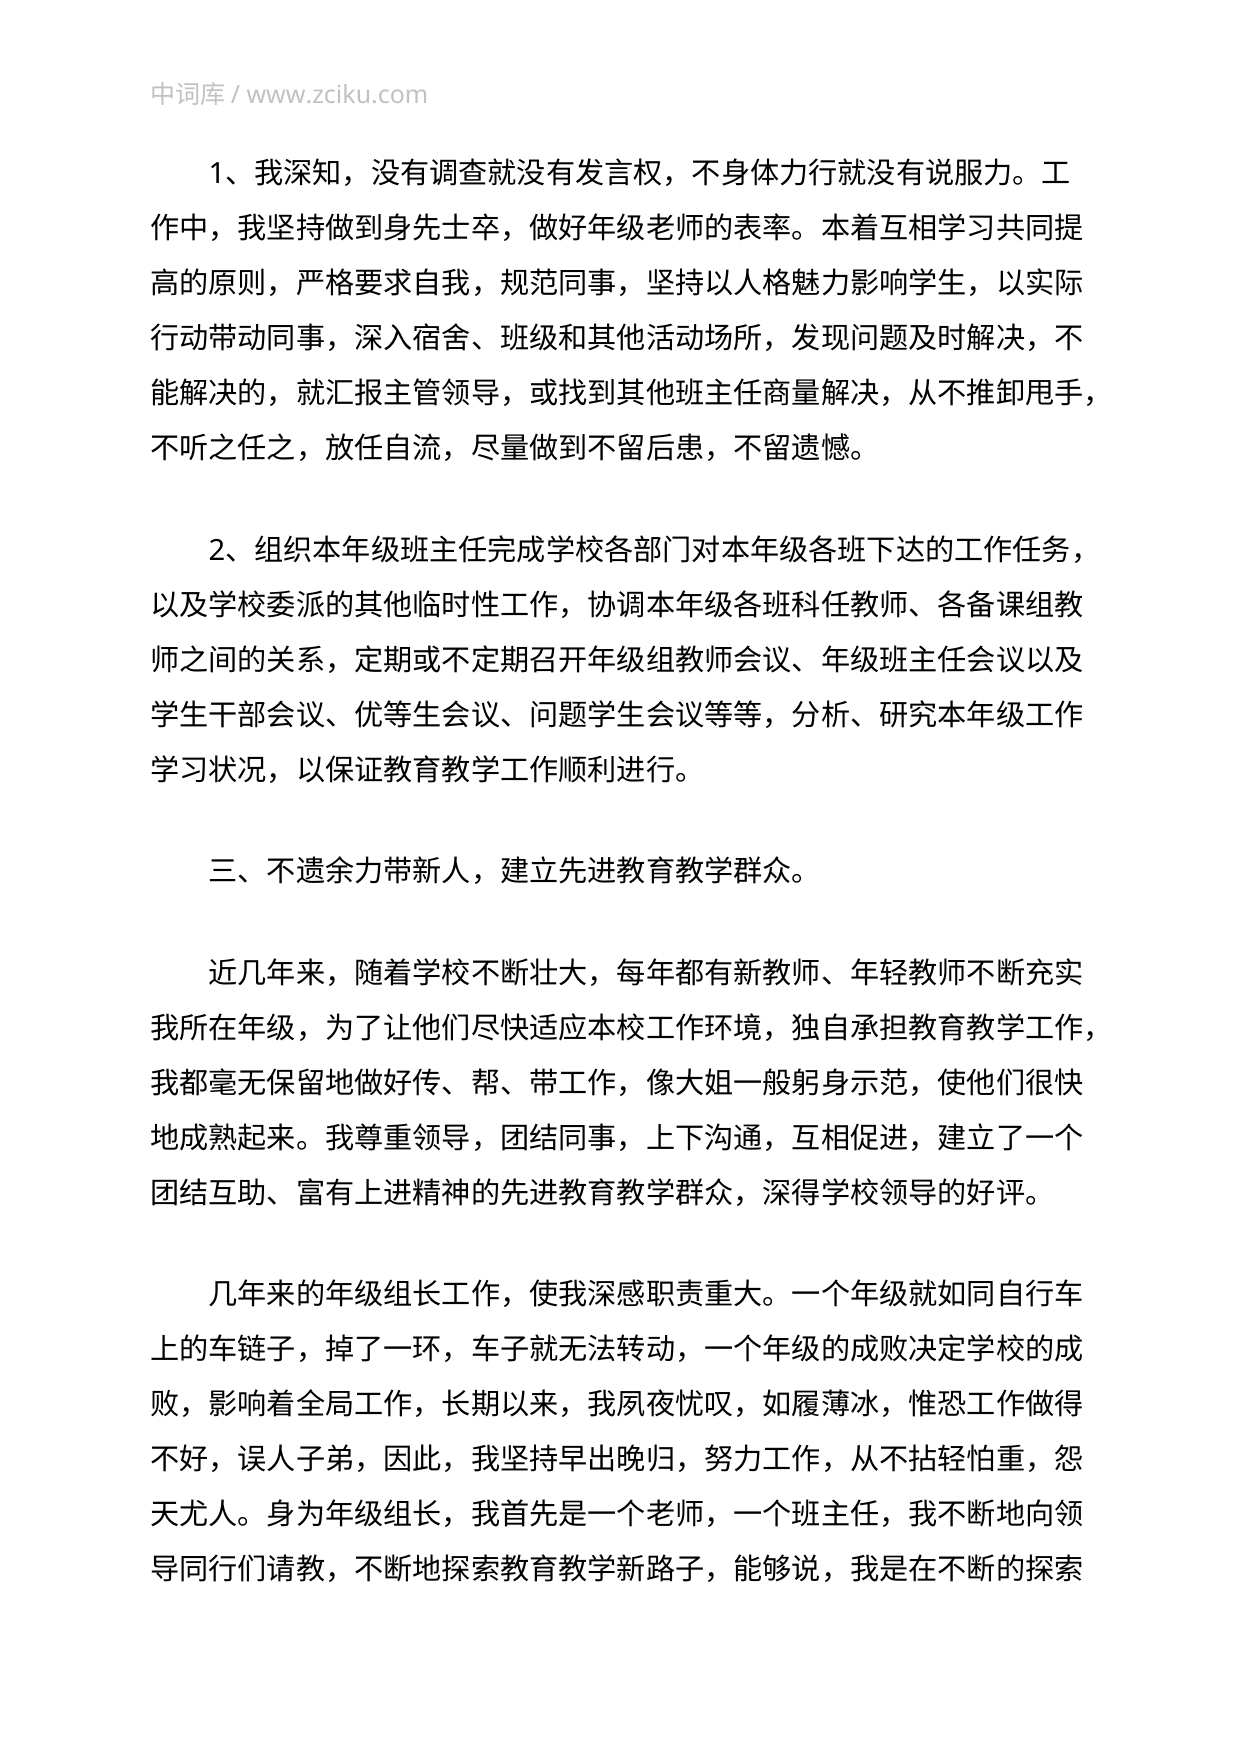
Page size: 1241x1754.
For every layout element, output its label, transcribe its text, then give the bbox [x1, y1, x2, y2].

text 1、我深知，没有调查就没有发言权，不身体力行就没有说服力。工作中，我坚持做到身先士卒，做好年级老师的表率。本着互相学习共同提高的原则，严格要求自我，规范同事，坚持以人格魅力影响学生，以实际行动带动同事，深入宿舍、班级和其他活动场所，发现问题及时解决，不能解决的，就汇报主管领导，或找到其他班主任商量解决，从不推卸甩手，不听之任之，放任自流，尽量做到不留后患，不留遗憾。 [150, 150, 1090, 467]
text 三、不遗余力带新人，建立先进教育教学群众。 [150, 848, 1090, 890]
text 近几年来，随着学校不断壮大，每年都有新教师、年轻教师不断充实我所在年级，为了让他们尽快适应本校工作环境，独自承担教育教学工作，我都毫无保留地做好传、帮、带工作，像大姐一般躬身示范，使他们很快地成熟起来。我尊重领导，团结同事，上下沟通，互相促进，建立了一个团结互助、富有上进精神的先进教育教学群众，深得学校领导的好评。 [150, 949, 1090, 1211]
text 2、组织本年级班主任完成学校各部门对本年级各班下达的工作任务，以及学校委派的其他临时性工作，协调本年级各班科任教师、各备课组教师之间的关系，定期或不定期召开年级组教师会议、年级班主任会议以及学生干部会议、优等生会议、问题学生会议等等，分析、研究本年级工作学习状况，以保证教育教学工作顺利进行。 [150, 526, 1090, 788]
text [150, 1271, 1090, 1588]
